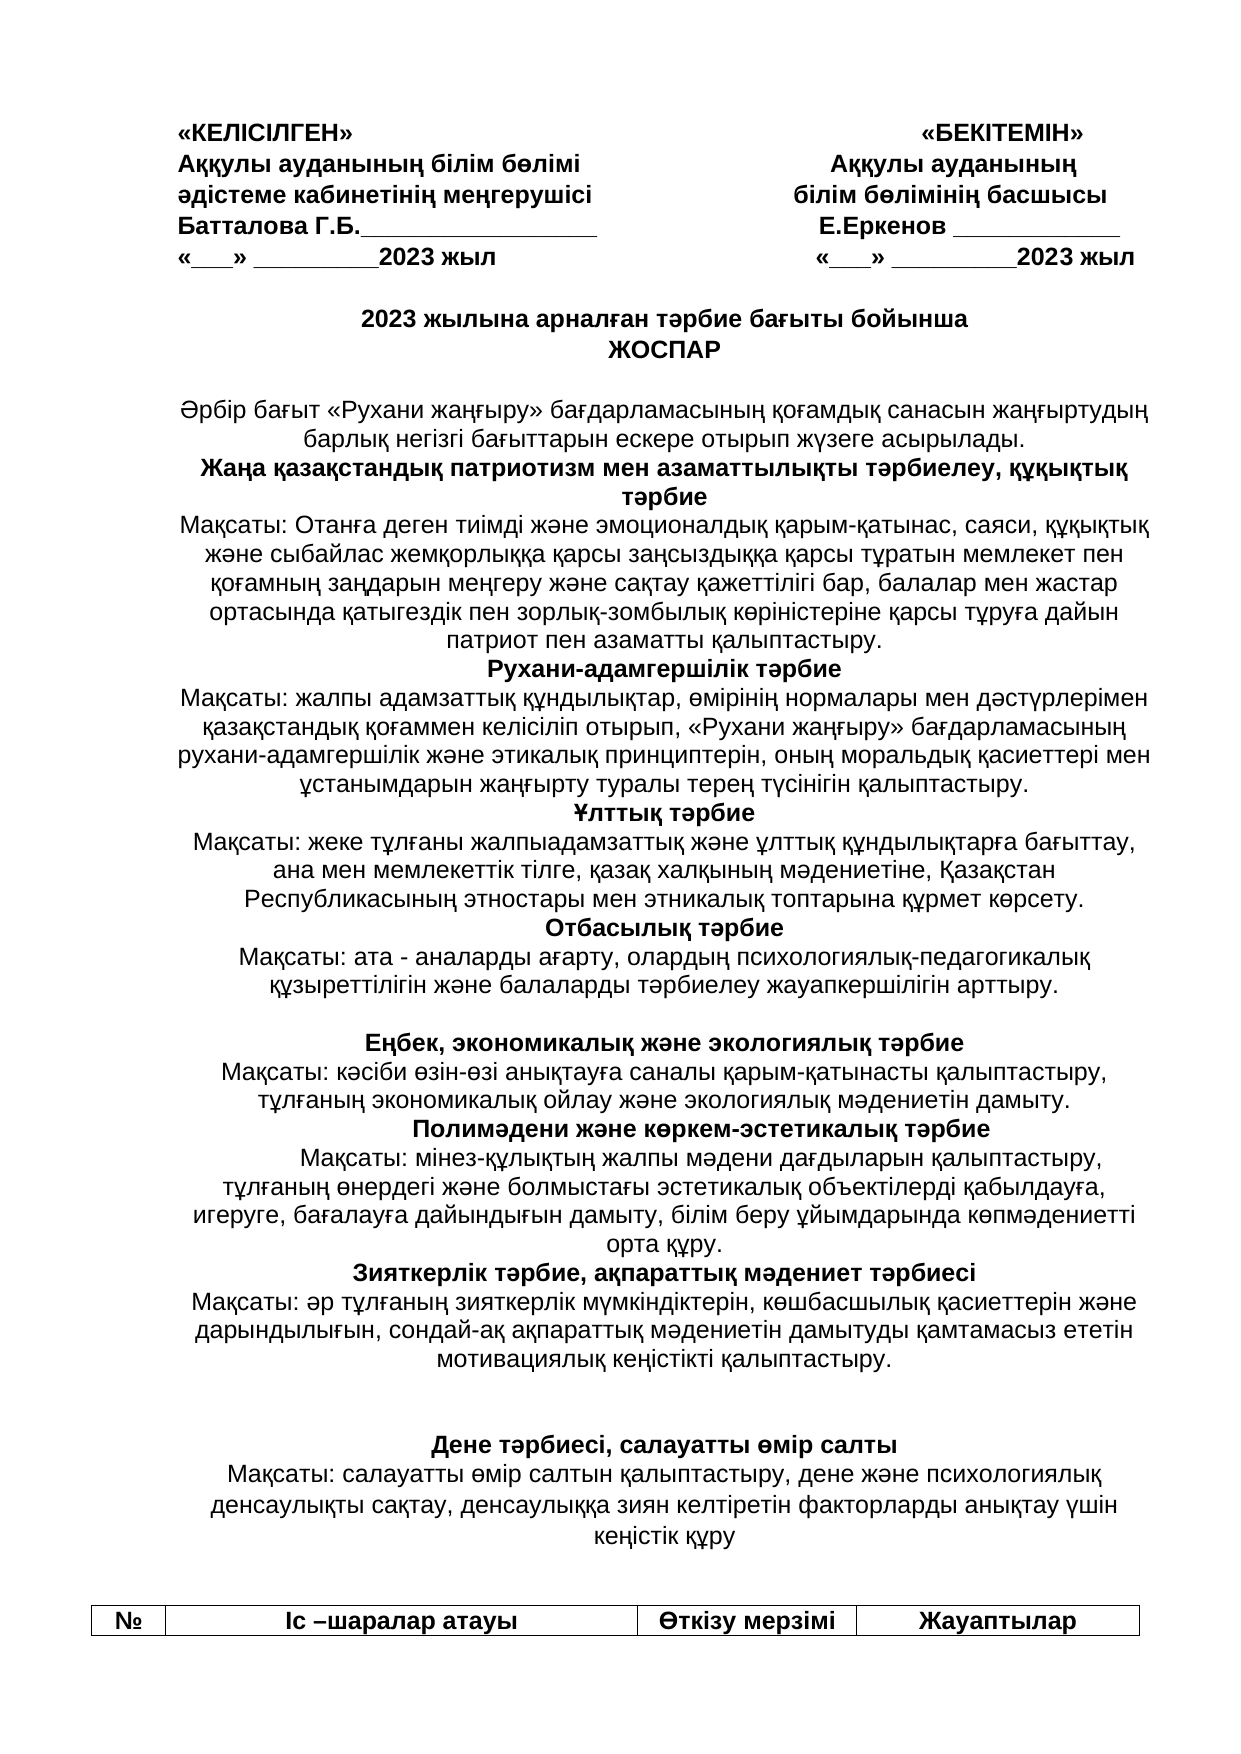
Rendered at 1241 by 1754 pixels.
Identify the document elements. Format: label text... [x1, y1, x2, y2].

text Мақсаты: жеке тұлғаны жалпыадамзаттық және ұлттық құндылықтарға бағыттау, ана мен мемлекеттік тілге, қазақ халқының мәдениетіне, Қазақстан Республикасының этностары мен этникалық топтарына құрмет көрсету. [177, 826, 1152, 913]
table_header Іс –шаралар атауы [166, 1606, 637, 1634]
text әдістеме кабинетінің меңгерушісі білім бөлімінің басшысы [177, 180, 1152, 209]
text Аққулы ауданының білім бөлімі Аққулы ауданының [177, 149, 1152, 178]
text Полимәдени және көркем-эстетикалық тәрбие [177, 1114, 1152, 1143]
text Батталова Г.Б._________________ Е.Еркенов ____________ [177, 211, 1152, 240]
text Мақсаты: жалпы адамзаттық құндылықтар, өмірінің нормалары мен дәстүрлерімен қазақстандық қоғаммен келісіліп отырып, «Рухани жаңғыру» бағдарламасының рухани-адамгершілік және этикалық принциптерін, оның моральдық қасиеттері мен ұстанымдарын жаңғырту туралы терең түсінігін қалыптастыру. [177, 683, 1152, 798]
text Мақсаты: салауатты өмір салтын қалыптастыру, дене және психологиялық денсаулықты сақтау, денсаулыққа зиян келтіретін факторларды анықтау үшін кеңістік құру [177, 1459, 1152, 1550]
text Зияткерлік тәрбие, ақпараттық мәдениет тәрбиесі [177, 1258, 1152, 1286]
text Мақсаты: ата - аналарды ағарту, олардың психологиялық-педагогикалық құзыреттілігін және балаларды тәрбиелеу жауапкершілігін арттыру. [177, 941, 1152, 999]
text Мақсаты: әр тұлғаның зияткерлік мүмкіндіктерін, көшбасшылық қасиеттерін және дарындылығын, сондай-ақ ақпараттық мәдениетін дамытуды қамтамасыз ететін мотивациялық кеңістікті қалыптастыру. [177, 1286, 1152, 1373]
text «КЕЛІСІЛГЕН» «БЕКІТЕМІН» [177, 118, 1152, 147]
text Еңбек, экономикалық және экологиялық тәрбие [177, 1028, 1152, 1056]
text Жаңа қазақстандық патриотизм мен азаматтылықты тәрбиелеу, құқықтық тәрбие [177, 453, 1152, 510]
table_header Жауаптылар [857, 1606, 1139, 1634]
text Отбасылық тәрбие [177, 913, 1152, 941]
text Мақсаты: мінез-құлықтың жалпы мәдени дағдыларын қалыптастыру, тұлғаның өнердегі және болмыстағы эстетикалық объектілерді қабылдауға, игеруге, бағалауға дайындығын дамыту, білім беру ұйымдарында көпмәдениетті орта құру. [177, 1143, 1152, 1258]
text Әрбір бағыт «Рухани жаңғыру» бағдарламасының қоғамдық санасын жаңғыртудың барлық негізгі бағыттарын ескере отырып жүзеге асырылады. [177, 395, 1152, 453]
table_header Өткізу мерзімі [638, 1606, 856, 1634]
text Мақсаты: кәсіби өзін-өзі анықтауға саналы қарым-қатынасты қалыптастыру, тұлғаның экономикалық ойлау және экологиялық мәдениетін дамыту. [177, 1056, 1152, 1114]
text «___» _________2023 жыл «___» _________2023 жыл [177, 242, 1152, 271]
text Дене тәрбиесі, салауатты өмір салты [177, 1430, 1152, 1459]
text Мақсаты: Отанға деген тиімді және эмоционалдық қарым-қатынас, саяси, құқықтық және сыбайлас жемқорлыққа қарсы заңсыздыққа қарсы тұратын мемлекет пен қоғамның заңдарын меңгеру және сақтау қажеттілігі бар, балалар мен жастар ортасында қатыгездік пен зорлық-зомбылық көріністеріне қарсы тұруға дайын патриот пен азаматты қалыптастыру. [177, 510, 1152, 654]
text 2023 жылына арналған тәрбие бағыты бойынша [177, 304, 1152, 333]
table_header № [92, 1606, 165, 1634]
text Ұлттық тәрбие [177, 798, 1152, 826]
text ЖОСПАР [177, 335, 1152, 364]
text Рухани-адамгершілік тәрбие [177, 654, 1152, 683]
